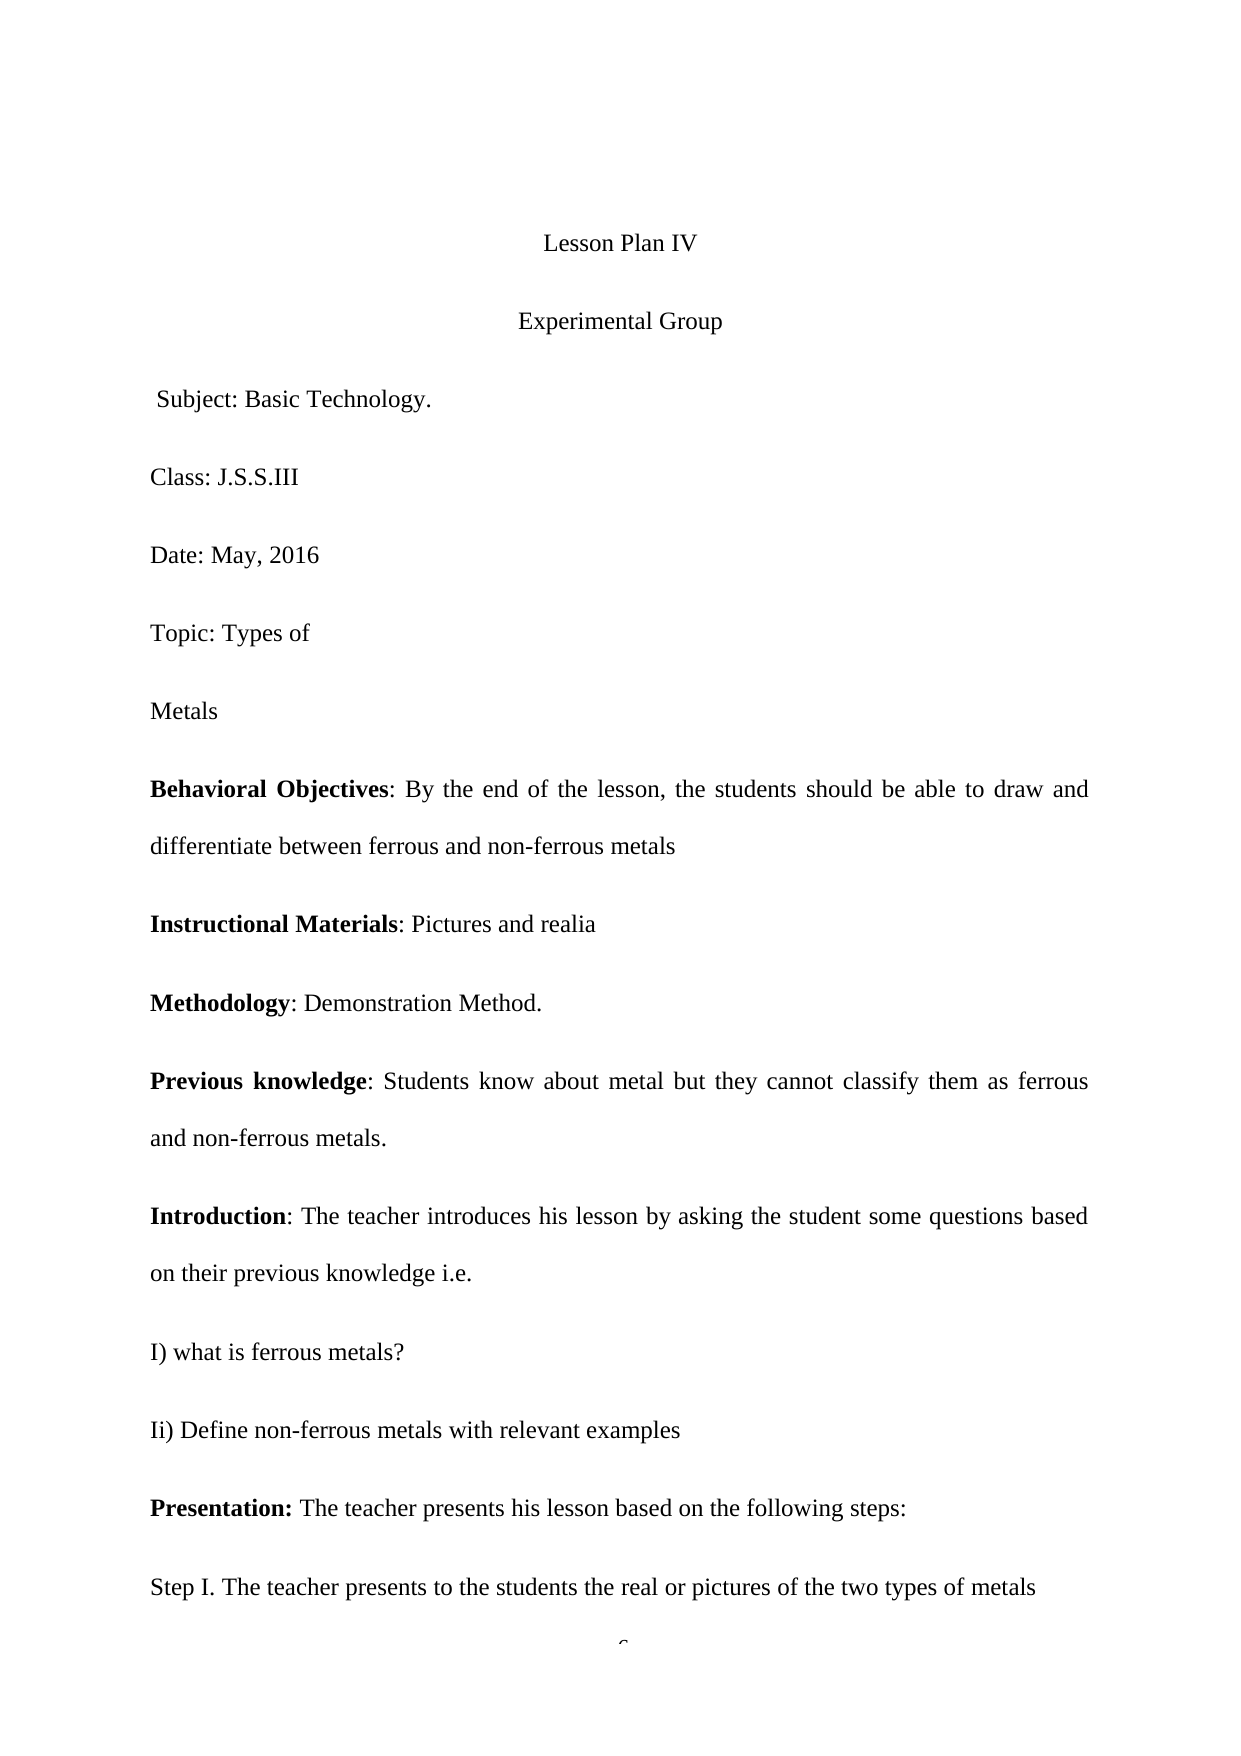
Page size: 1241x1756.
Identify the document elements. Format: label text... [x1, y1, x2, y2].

text I) what is ferrous metals? [150, 1337, 1103, 1365]
text Introduction: The teacher introduces his lesson by asking the student some questions based on their previous knowledge i.e. [150, 1201, 1091, 1287]
text Behavioral Objectives: By the end of the lesson, the students should be able to draw and differentiate between ferrous and non-ferrous metals [150, 774, 1090, 860]
text Methodology: Demonstration Method. [150, 988, 1103, 1016]
text Date: May, 2016 Topic: Types of Metals [150, 540, 384, 725]
text Subject: Basic Technology. Class: J.S.S.III [150, 384, 434, 491]
text Instructional Materials: Pictures and realia [150, 909, 1103, 938]
text Previous knowledge: Students know about metal but they cannot classify them as ferrous and non-ferrous metals. [150, 1066, 1090, 1152]
text Lesson Plan IV Experimental Group [517, 228, 723, 335]
text Presentation: The teacher presents his lesson based on the following steps: [150, 1493, 1103, 1522]
text Ii) Define non-ferrous metals with relevant examples [150, 1415, 1103, 1444]
text Step I. The teacher presents to the students the real or pictures of the two types of metals [150, 1572, 1103, 1601]
